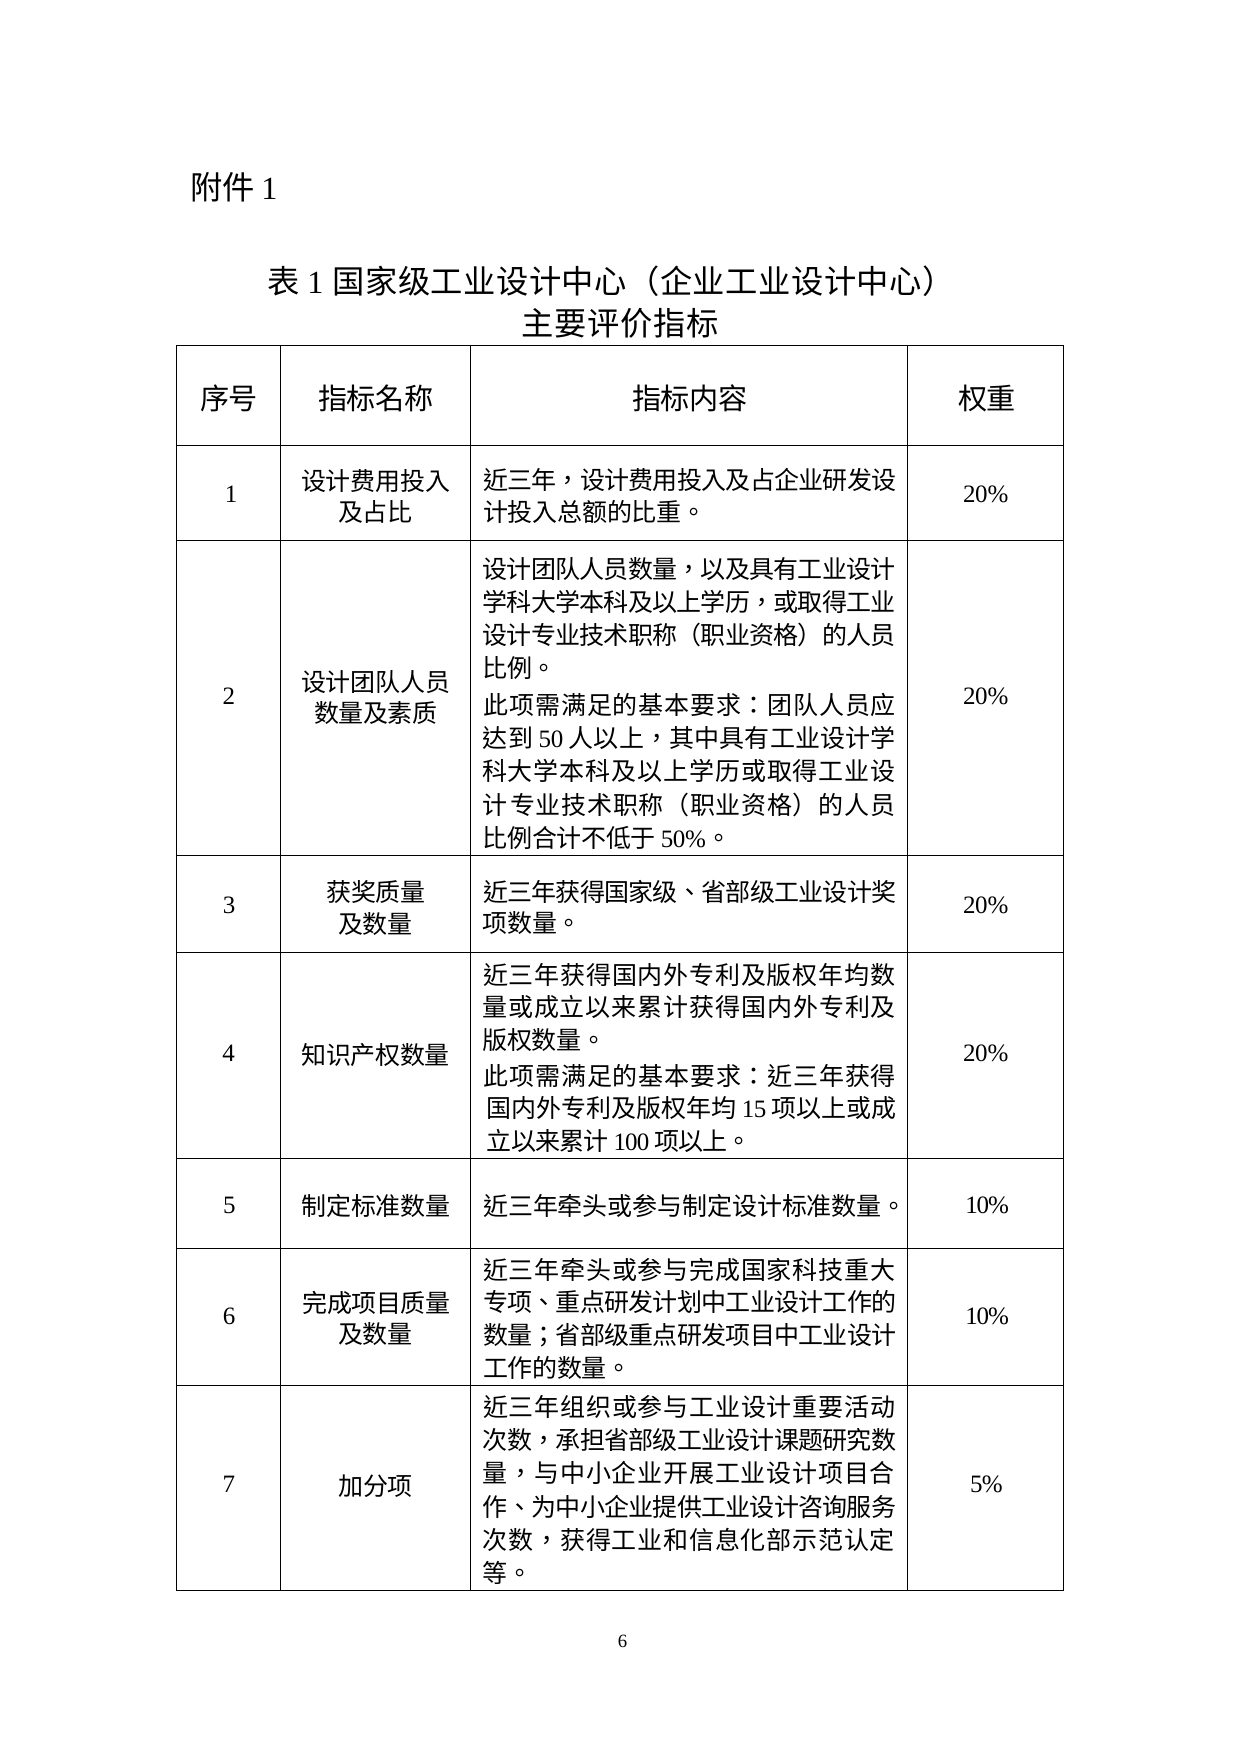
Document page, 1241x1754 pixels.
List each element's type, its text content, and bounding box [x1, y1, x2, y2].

table_header 权重 [908, 346, 1063, 445]
table_cell 近三年牵头或参与完成国家科技重大专项、重点研发计划中工业设计工作的数量；省部级重点研发项目中工业设计工作的数量。 [471, 1249, 907, 1384]
text 附件1 [191, 166, 1064, 208]
table_cell 近三年获得国家级、省部级工业设计奖项数量。 [471, 856, 907, 952]
table_cell 近三年牵头或参与制定设计标准数量。 [471, 1159, 907, 1248]
table_header 序号 [177, 346, 280, 445]
text 表1 国家级工业设计中心（企业工业设计中心）主要评价指标 [268, 259, 970, 345]
table_cell 近三年组织或参与工业设计重要活动次数，承担省部级工业设计课题研究数量，与中小企业开展工业设计项目合作、为中小企业提供工业设计咨询服务次数，获得工业和信息化部示范认定等。 [471, 1386, 907, 1590]
table_cell 设计费用投入及占比 [281, 446, 470, 540]
table_cell 制定标准数量 [281, 1159, 470, 1248]
table_cell 10% [908, 1159, 1063, 1248]
table_cell 知识产权数量 [281, 953, 470, 1158]
table_cell 设计团队人员数量及素质 [281, 541, 470, 855]
table_header 指标名称 [281, 346, 470, 445]
table_cell 10% [908, 1249, 1063, 1384]
table_cell 5 [177, 1159, 280, 1248]
table_cell 20% [908, 541, 1063, 855]
table_cell 6 [177, 1249, 280, 1384]
table_cell 获奖质量 及数量 [281, 856, 470, 952]
table_cell 1 [177, 446, 280, 540]
table_cell 20% [908, 856, 1063, 952]
table_cell 近三年获得国内外专利及版权年均数量或成立以来累计获得国内外专利及版权数量。 此项需满足的基本要求：近三年获得国内外专利及版权年均15项以上或成立以来累计100项以上。 [471, 953, 907, 1158]
table_cell 加分项 [281, 1386, 470, 1590]
table_cell 20% [908, 953, 1063, 1158]
table_cell 3 [177, 856, 280, 952]
table_cell 2 [177, 541, 280, 855]
table_cell 设计团队人员数量，以及具有工业设计学科大学本科及以上学历，或取得工业设计专业技术职称（职业资格）的人员比例。 此项需满足的基本要求：团队人员应达到50人以上，其中具有工业设计学科大学本科及以上学历或取得工业设计专业技术职称（职业资格）的人员比例合计不低于50%。 [471, 541, 907, 855]
table_cell 5% [908, 1386, 1063, 1590]
table_cell 7 [177, 1386, 280, 1590]
table_cell 近三年，设计费用投入及占企业研发设计投入总额的比重。 [471, 446, 907, 540]
table_header 指标内容 [471, 346, 907, 445]
table_cell 完成项目质量及数量 [281, 1249, 470, 1384]
table_cell 20% [908, 446, 1063, 540]
table_cell 4 [177, 953, 280, 1158]
